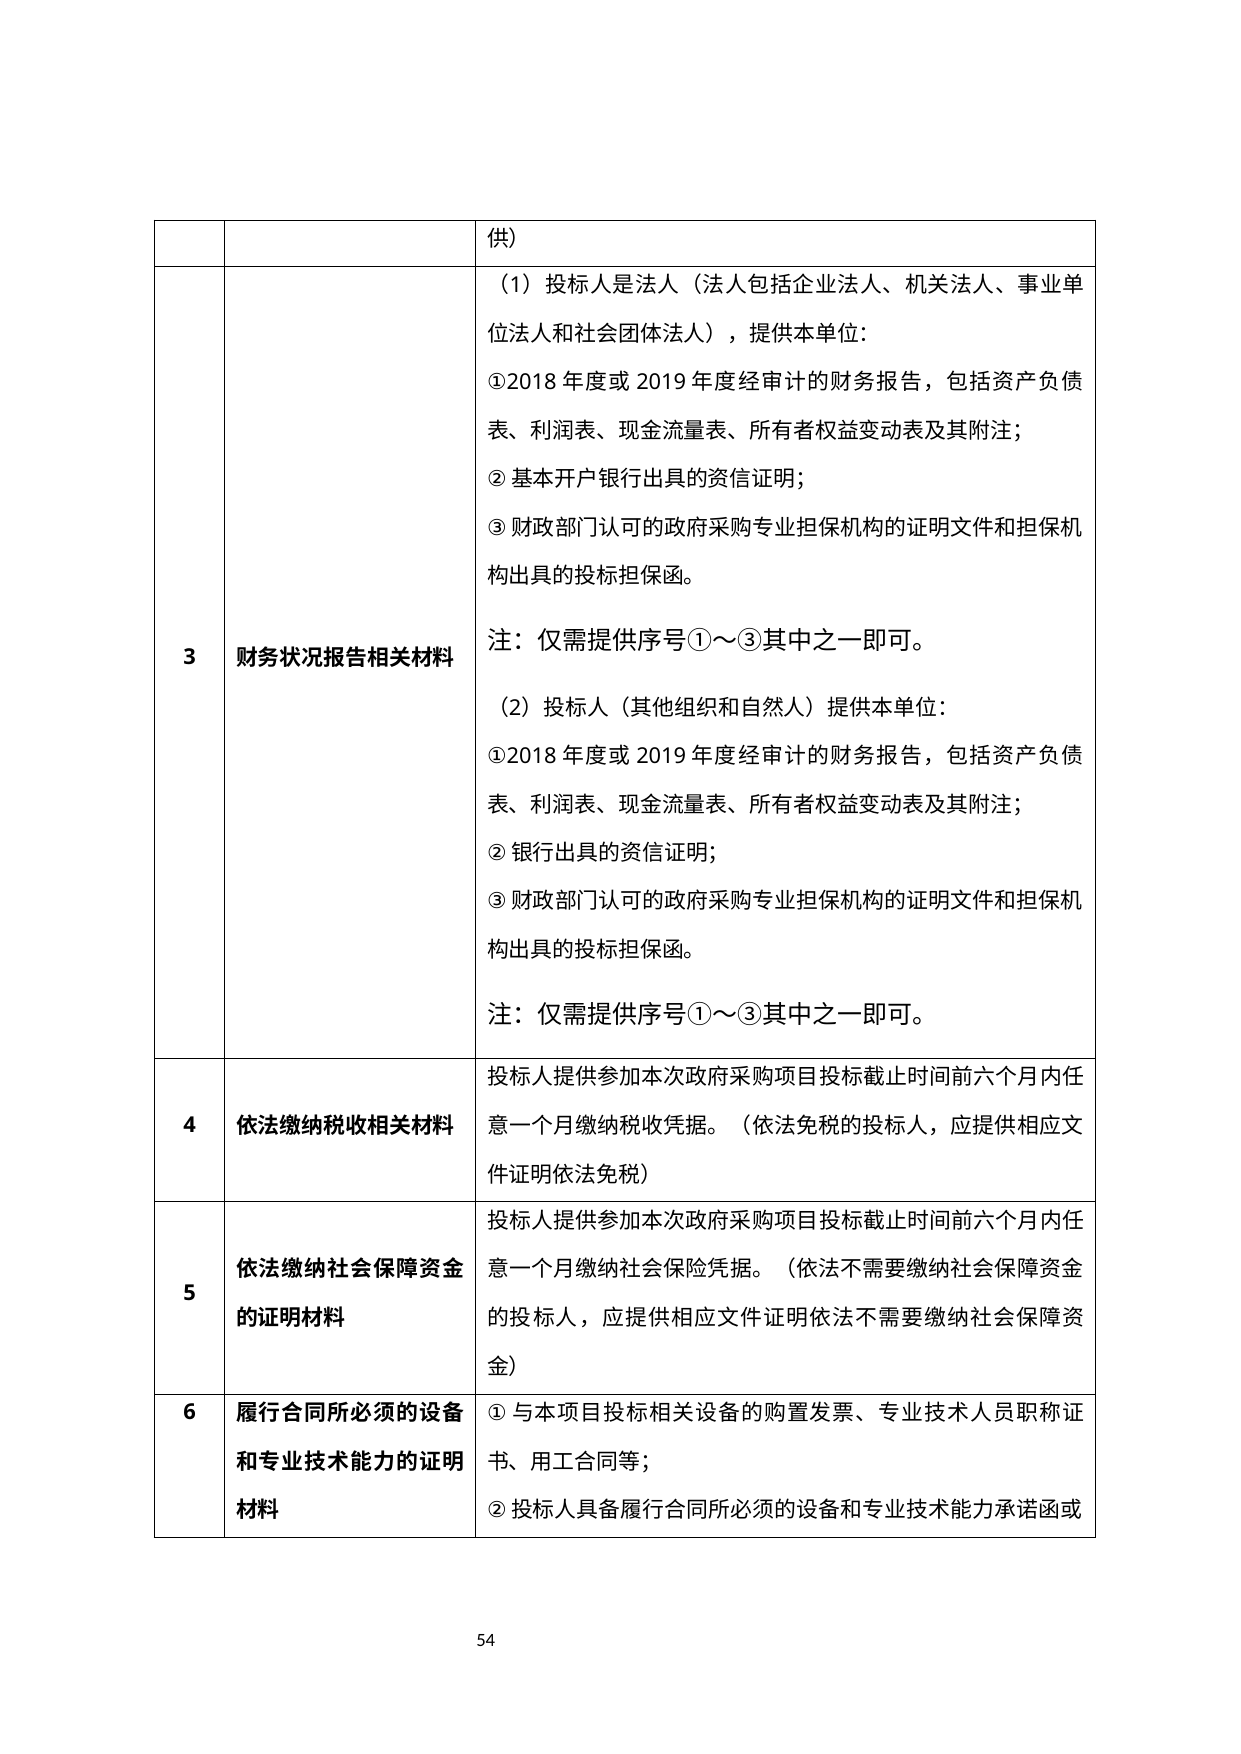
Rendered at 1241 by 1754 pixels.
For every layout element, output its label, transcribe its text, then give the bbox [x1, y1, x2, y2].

table_cell 投标人提供参加本次政府采购项目投标截止时间前六个月内任意一个月缴纳社会保险凭据。（依法不需要缴纳社会保障资金的投标人，应提供相应文件证明依法不需要缴纳社会保障资金） [476, 1202, 1095, 1393]
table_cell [225, 221, 475, 266]
table_cell 5 [155, 1202, 224, 1393]
table_cell 4 [155, 1059, 224, 1201]
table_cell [476, 221, 1095, 266]
table_cell 6 [155, 1395, 224, 1537]
table_cell 投标人提供参加本次政府采购项目投标截止时间前六个月内任意一个月缴纳税收凭据。（依法免税的投标人，应提供相应文件证明依法免税） [476, 1059, 1095, 1201]
table_cell 依法缴纳社会保障资金的证明材料 [225, 1202, 475, 1393]
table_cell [476, 1395, 1095, 1537]
table_cell 3 [155, 267, 224, 1058]
table_cell 财务状况报告相关材料 [225, 267, 475, 1058]
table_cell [225, 1395, 475, 1537]
table_cell 2 [155, 221, 224, 266]
table_cell （1）投标人是法人（法人包括企业法人、机关法人、事业单位法人和社会团体法人），提供本单位： ①2018年度或2019年度经审计的财务报告，包括资产负债表、利润表、现金流量表、所有者权益变动表及其附注； ②基本开户银行出具的资信证明； ③财政部门认可的政府采购专业担保机构的证明文件和担保机构出具的投标担保函。 注：仅需提供序号①～③其中之一即可。 （2）投标人（其他组织和自然人）提供本单位： ①2018年度或2019年度经审计的财务报告，包括资产负债表、利润表、现金流量表、所有者权益变动表及其附注； ②银行出具的资信证明； ③财政部门认可的政府采购专业担保机构的证明文件和担保机构出具的投标担保函。 注：仅需提供序号①～③其中之一即可。 [476, 267, 1095, 1058]
table_cell 依法缴纳税收相关材料 [225, 1059, 475, 1201]
